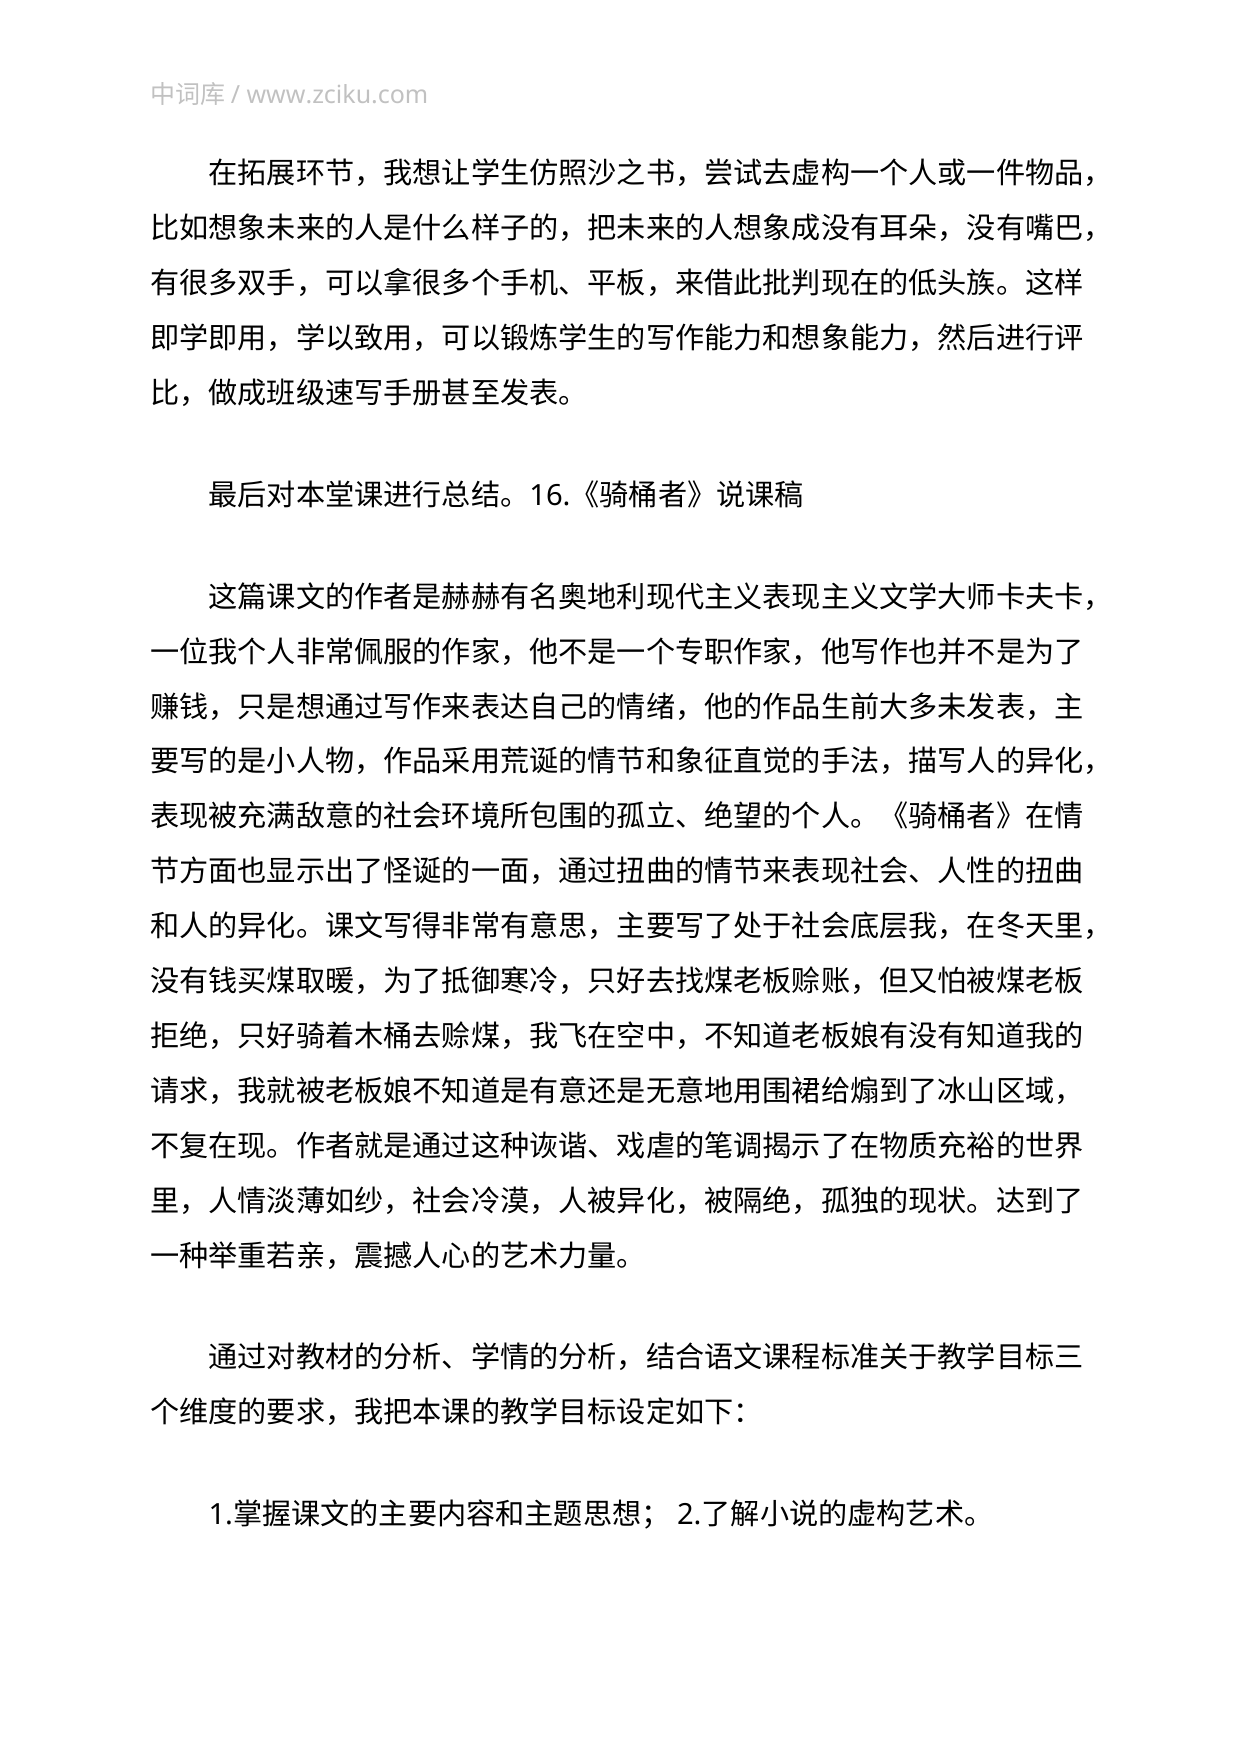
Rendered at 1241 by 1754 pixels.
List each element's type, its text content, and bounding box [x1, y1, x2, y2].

text 在拓展环节，我想让学生仿照沙之书，尝试去虚构一个人或一件物品，比如想象未来的人是什么样子的，把未来的人想象成没有耳朵，没有嘴巴，有很多双手，可以拿很多个手机、平板，来借此批判现在的低头族。这样即学即用，学以致用，可以锻炼学生的写作能力和想象能力，然后进行评比，做成班级速写手册甚至发表。 [150, 150, 1090, 412]
text 这篇课文的作者是赫赫有名奥地利现代主义表现主义文学大师卡夫卡，一位我个人非常佩服的作家，他不是一个专职作家，他写作也并不是为了赚钱，只是想通过写作来表达自己的情绪，他的作品生前大多未发表，主要写的是小人物，作品采用荒诞的情节和象征直觉的手法，描写人的异化，表现被充满敌意的社会环境所包围的孤立、绝望的个人。《骑桶者》在情节方面也显示出了怪诞的一面，通过扭曲的情节来表现社会、人性的扭曲和人的异化。课文写得非常有意思，主要写了处于社会底层我，在冬天里，没有钱买煤取暖，为了抵御寒冷，只好去找煤老板赊账，但又怕被煤老板拒绝，只好骑着木桶去赊煤，我飞在空中，不知道老板娘有没有知道我的请求，我就被老板娘不知道是有意还是无意地用围裙给煽到了冰山区域，不复在现。作者就是通过这种诙谐、戏虐的笔调揭示了在物质充裕的世界里，人情淡薄如纱，社会冷漠，人被异化，被隔绝，孤独的现状。达到了一种举重若亲，震撼人心的艺术力量。 [150, 573, 1090, 1274]
text 1.掌握课文的主要内容和主题思想； 2.了解小说的虚构艺术。 [150, 1491, 1090, 1533]
text 通过对教材的分析、学情的分析，结合语文课程标准关于教学目标三个维度的要求，我把本课的教学目标设定如下： [150, 1334, 1090, 1431]
text 最后对本堂课进行总结。16.《骑桶者》说课稿 [150, 471, 1090, 514]
